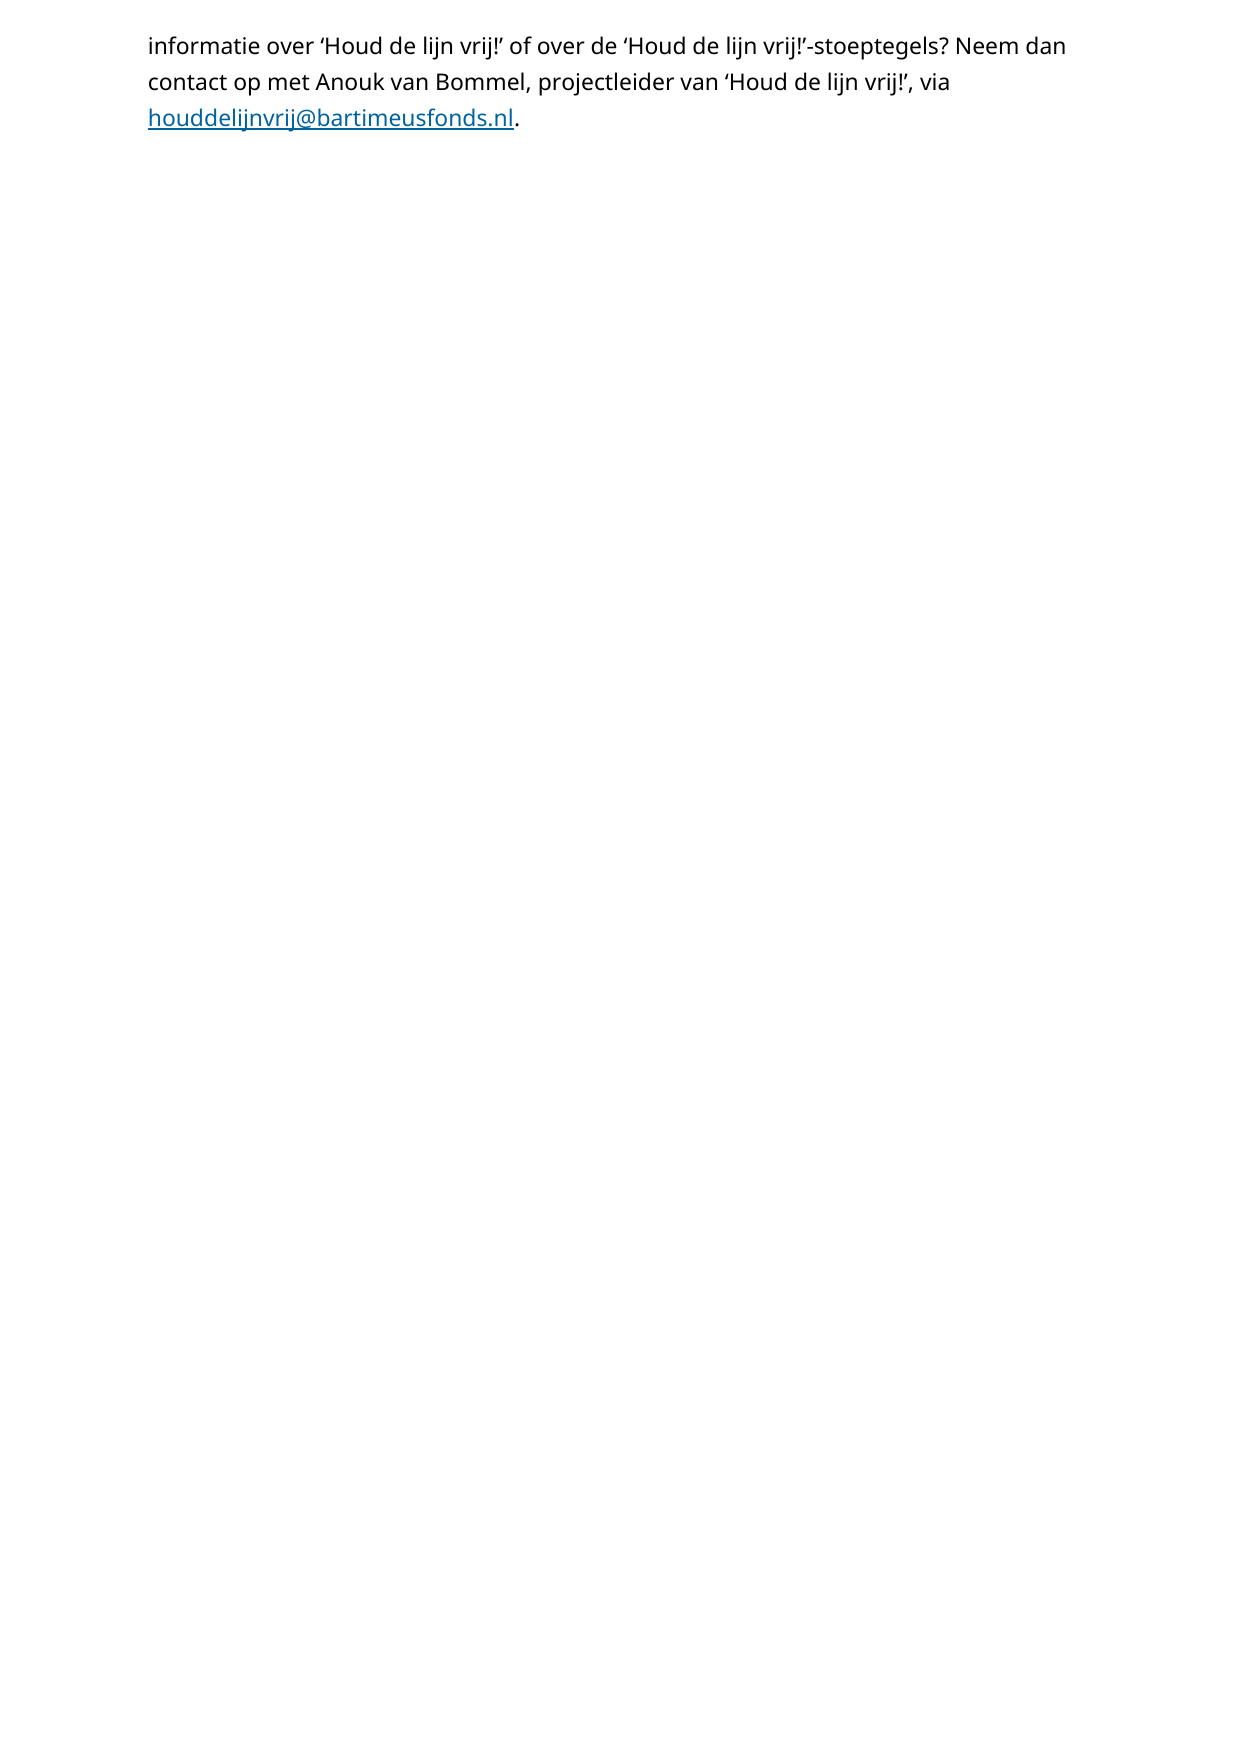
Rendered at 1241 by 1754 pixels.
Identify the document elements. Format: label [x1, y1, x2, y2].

text [148, 29, 1092, 133]
